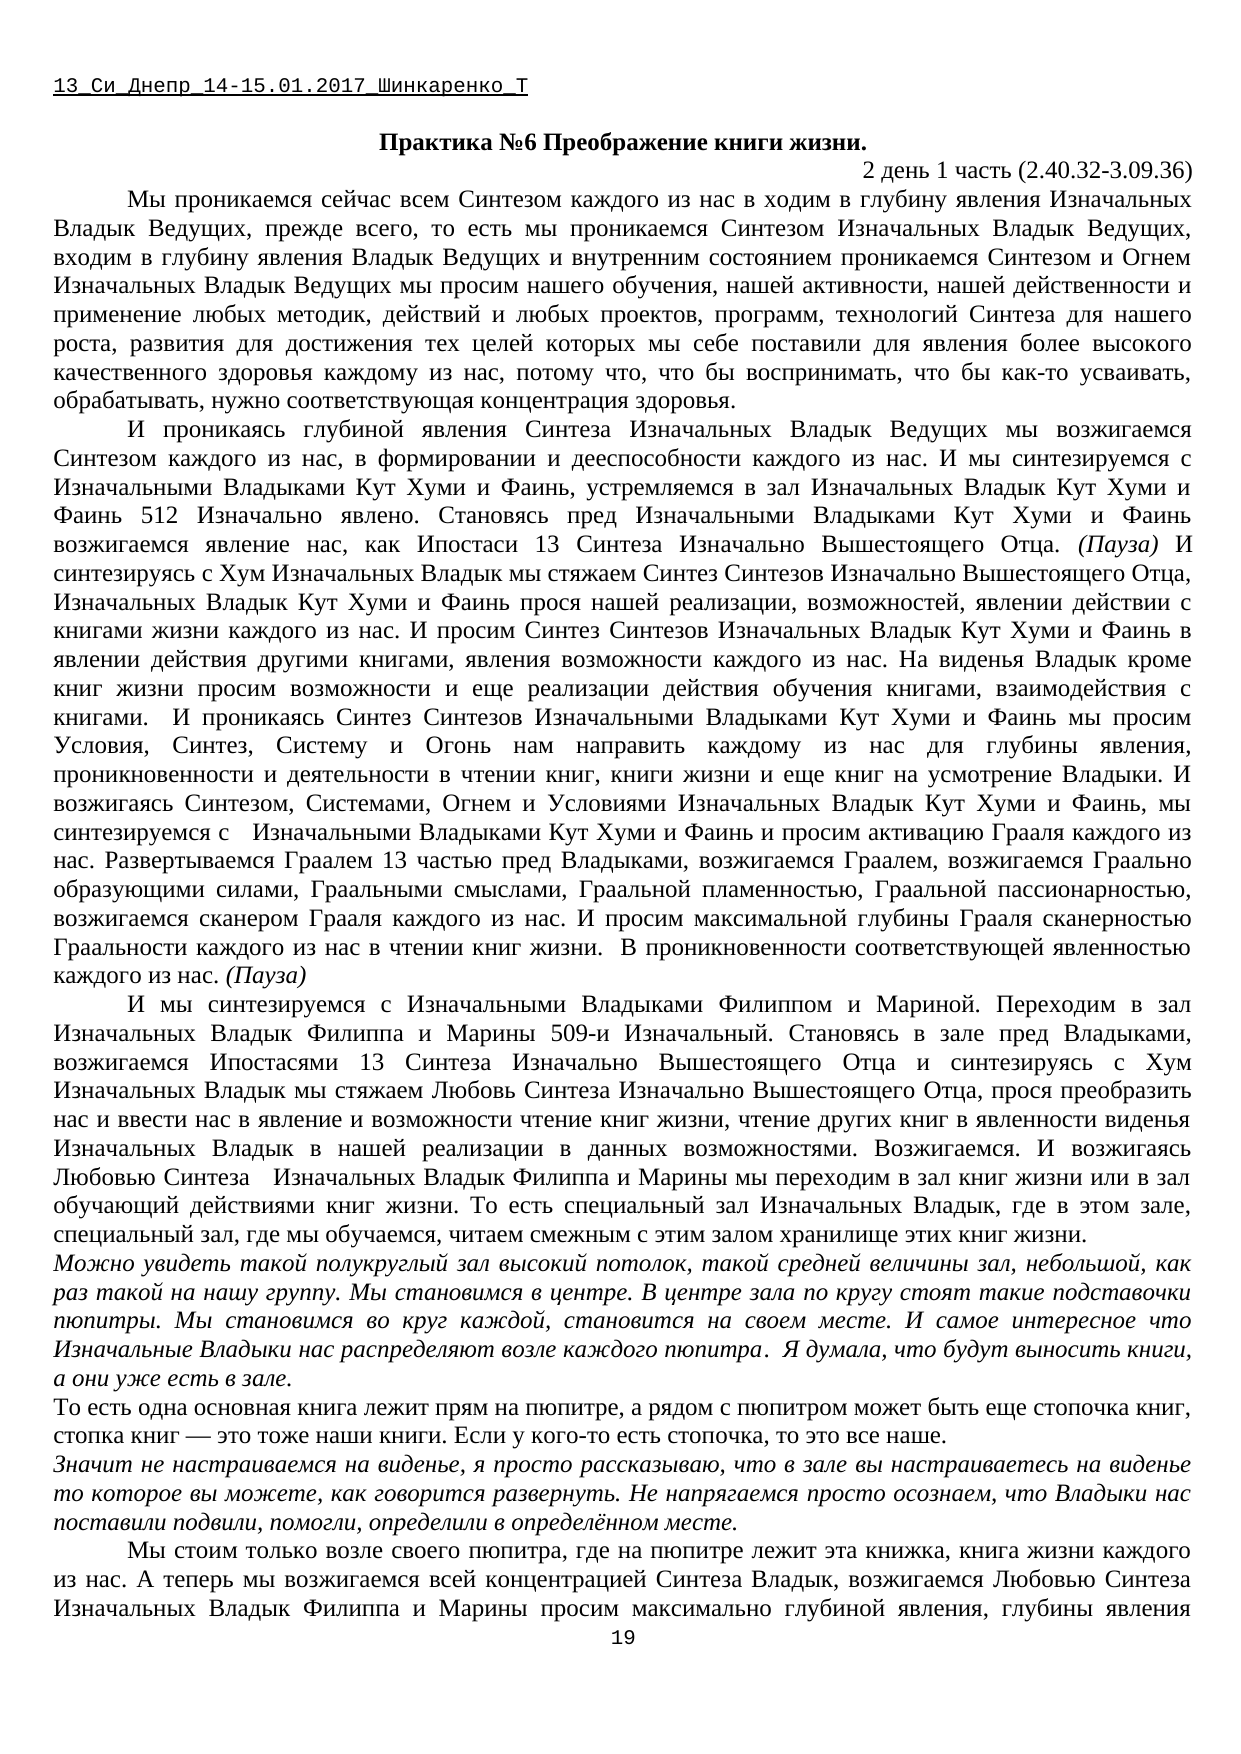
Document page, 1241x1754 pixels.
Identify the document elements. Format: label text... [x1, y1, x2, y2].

text Мы проникаемся сейчас всем Синтезом каждого из нас в ходим в глубину явления Изначальных Владык Ведущих, прежде всего, то есть мы проникаемся Синтезом Изначальных Владык Ведущих, входим в глубину явления Владык Ведущих и внутренним состоянием проникаемся Синтезом и Огнем Изначальных Владык Ведущих мы просим нашего обучения, нашей активности, нашей действенности и применение любых методик, действий и любых проектов, программ, технологий Синтеза для нашего роста, развития для достижения тех целей которых мы себе поставили для явления более высокого качественного здоровья каждому из нас, потому что, что бы воспринимать, что бы как-то усваивать, обрабатывать, нужно соответствующая концентрация здоровья. [53, 184, 1193, 414]
text Практика №6 Преображение книги жизни. [53, 127, 1193, 155]
text И проникаясь глубиной явления Синтеза Изначальных Владык Ведущих мы возжигаемся Синтезом каждого из нас, в формировании и дееспособности каждого из нас. И мы синтезируемся с Изначальными Владыками Кут Хуми и Фаинь, устремляемся в зал Изначальных Владык Кут Хуми и Фаинь 512 Изначально явлено. Становясь пред Изначальными Владыками Кут Хуми и Фаинь возжигаемся явление нас, как Ипостаси 13 Синтеза Изначально Вышестоящего Отца. (Пауза) И синтезируясь с Хум Изначальных Владык мы стяжаем Синтез Синтезов Изначально Вышестоящего Отца, Изначальных Владык Кут Хуми и Фаинь прося нашей реализации, возможностей, явлении действии с книгами жизни каждого из нас. И просим Синтез Синтезов Изначальных Владык Кут Хуми и Фаинь в явлении действия другими книгами, явления возможности каждого из нас. На виденья Владык кроме книг жизни просим возможности и еще реализации действия обучения книгами, взаимодействия с книгами. И проникаясь Синтез Синтезов Изначальными Владыками Кут Хуми и Фаинь мы просим Условия, Синтез, Систему и Огонь нам направить каждому из нас для глубины явления, проникновенности и деятельности в чтении книг, книги жизни и еще книг на усмотрение Владыки. И возжигаясь Синтезом, Системами, Огнем и Условиями Изначальных Владык Кут Хуми и Фаинь, мы синтезируемся с Изначальными Владыками Кут Хуми и Фаинь и просим активацию Грааля каждого из нас. Развертываемся Граалем 13 частью пред Владыками, возжигаемся Граалем, возжигаемся Граально образующими силами, Граальными смыслами, Граальной пламенностью, Граальной пассионарностью, возжигаемся сканером Грааля каждого из нас. И просим максимальной глубины Грааля сканерностью Граальности каждого из нас в чтении книг жизни. В проникновенности соответствующей явленностью каждого из нас. (Пауза) [53, 414, 1193, 989]
text Значит не настраиваемся на виденье, я просто рассказываю, что в зале вы настраиваетесь на виденье то которое вы можете, как говорится развернуть. Не напрягаемся просто осознаем, что Владыки нас поставили подвили, помогли, определили в определённом месте. [53, 1449, 1193, 1535]
text 2 день 1 часть (2.40.32-3.09.36) [53, 155, 1193, 184]
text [53, 1535, 1193, 1622]
text И мы синтезируемся с Изначальными Владыками Филиппом и Мариной. Переходим в зал Изначальных Владык Филиппа и Марины 509-и Изначальный. Становясь в зале пред Владыками, возжигаемся Ипостасями 13 Синтеза Изначально Вышестоящего Отца и синтезируясь с Хум Изначальных Владык мы стяжаем Любовь Синтеза Изначально Вышестоящего Отца, прося преобразить нас и ввести нас в явление и возможности чтение книг жизни, чтение других книг в явленности виденья Изначальных Владык в нашей реализации в данных возможностями. Возжигаемся. И возжигаясь Любовью Синтеза Изначальных Владык Филиппа и Марины мы переходим в зал книг жизни или в зал обучающий действиями книг жизни. То есть специальный зал Изначальных Владык, где в этом зале, специальный зал, где мы обучаемся, читаем смежным с этим залом хранилище этих книг жизни. [53, 989, 1193, 1248]
text То есть одна основная книга лежит прям на пюпитре, а рядом с пюпитром может быть еще стопочка книг, стопка книг — это тоже наши книги. Если у кого-то есть стопочка, то это все наше. [53, 1392, 1193, 1449]
text Можно увидеть такой полукруглый зал высокий потолок, такой средней величины зал, небольшой, как раз такой на нашу группу. Мы становимся в центре. В центре зала по кругу стоят такие подставочки пюпитры. Мы становимся во круг каждой, становится на своем месте. И самое интересное что Изначальные Владыки нас распределяют возле каждого пюпитра. Я думала, что будут выносить книги, а они уже есть в зале. [53, 1248, 1193, 1392]
